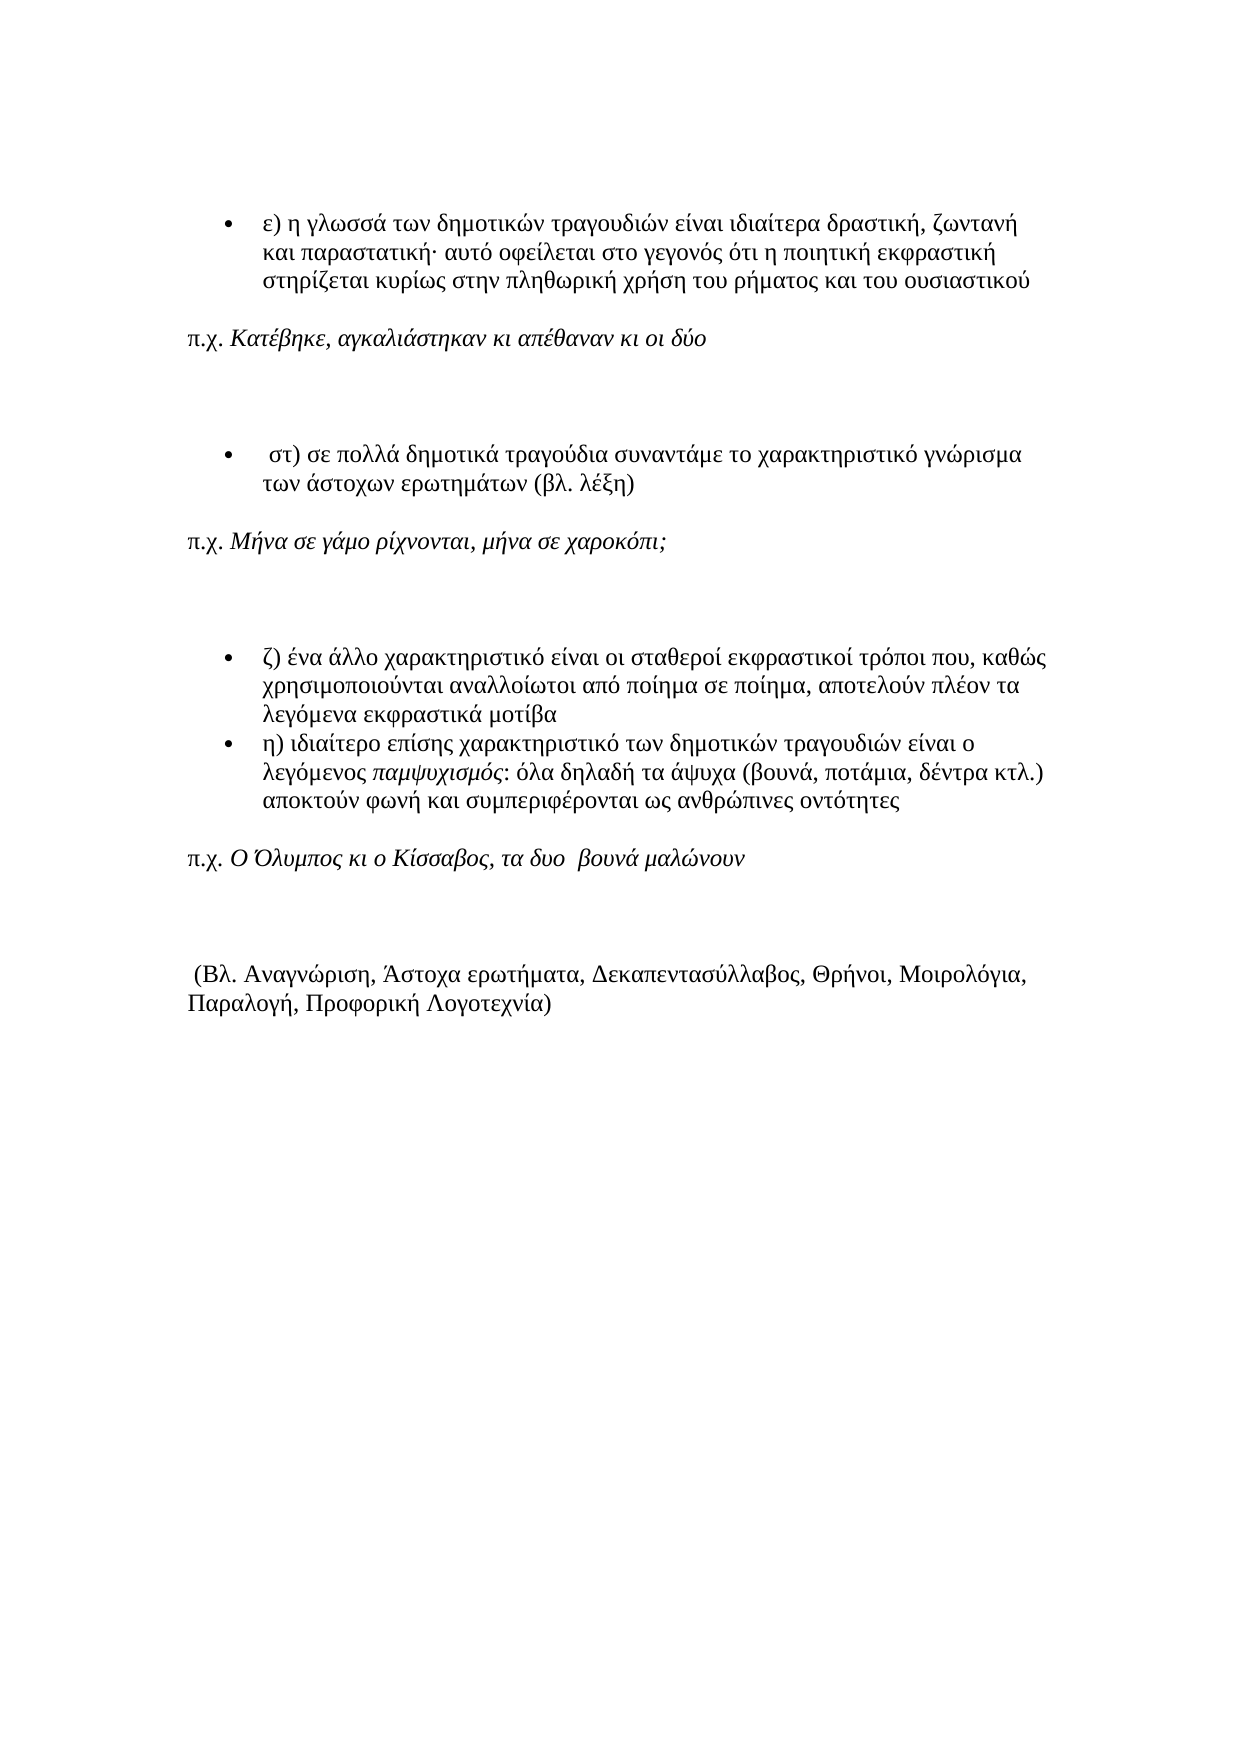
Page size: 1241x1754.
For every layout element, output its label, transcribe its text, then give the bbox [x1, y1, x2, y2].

text π.χ. Ο Όλυμπος κι ο Κίσσαβος, τα δυο βουνά μαλώνουν [187, 843, 1053, 872]
list ε) η γλωσσά των δημοτικών τραγουδιών είναι ιδιαίτερα δραστική, ζωντανή και παραστατική· αυτό οφείλεται στο γεγονός ότι η ποιητική εκφραστική στηρίζεται κυρίως στην πληθωρική χρήση του ρήματος και του ουσιαστικού [225, 208, 1053, 294]
list ζ) ένα άλλο χαρακτηριστικό είναι οι σταθεροί εκφραστικοί τρόποι που, καθώς χρησιμοποιούνται αναλλοίωτοι από ποίημα σε ποίημα, αποτελούν πλέον τα λεγόμενα εκφραστικά μοτίβα [225, 642, 1053, 728]
list στ) σε πολλά δημοτικά τραγούδια συναντάμε το χαρακτηριστικό γνώρισμα των άστοχων ερωτημάτων (βλ. λέξη) [225, 439, 1053, 497]
text π.χ. Κατέβηκε, αγκαλιάστηκαν κι απέθαναν κι οι δύο [187, 323, 1053, 352]
text (Βλ. Αναγνώριση, Άστοχα ερωτήματα, Δεκαπεντασύλλαβος, Θρήνοι, Μοιρολόγια, Παραλογή, Προφορική Λογοτεχνία) [187, 959, 1053, 1017]
list η) ιδιαίτερο επίσης χαρακτηριστικό των δημοτικών τραγουδιών είναι ο λεγόμενος παμψυχισμός: όλα δηλαδή τα άψυχα (βουνά, ποτάμια, δέντρα κτλ.) αποκτούν φωνή και συμπεριφέρονται ως ανθρώπινες οντότητες [225, 728, 1053, 814]
text π.χ. Μήνα σε γάμο ρίχνονται, μήνα σε χαροκόπι; [187, 526, 1053, 554]
